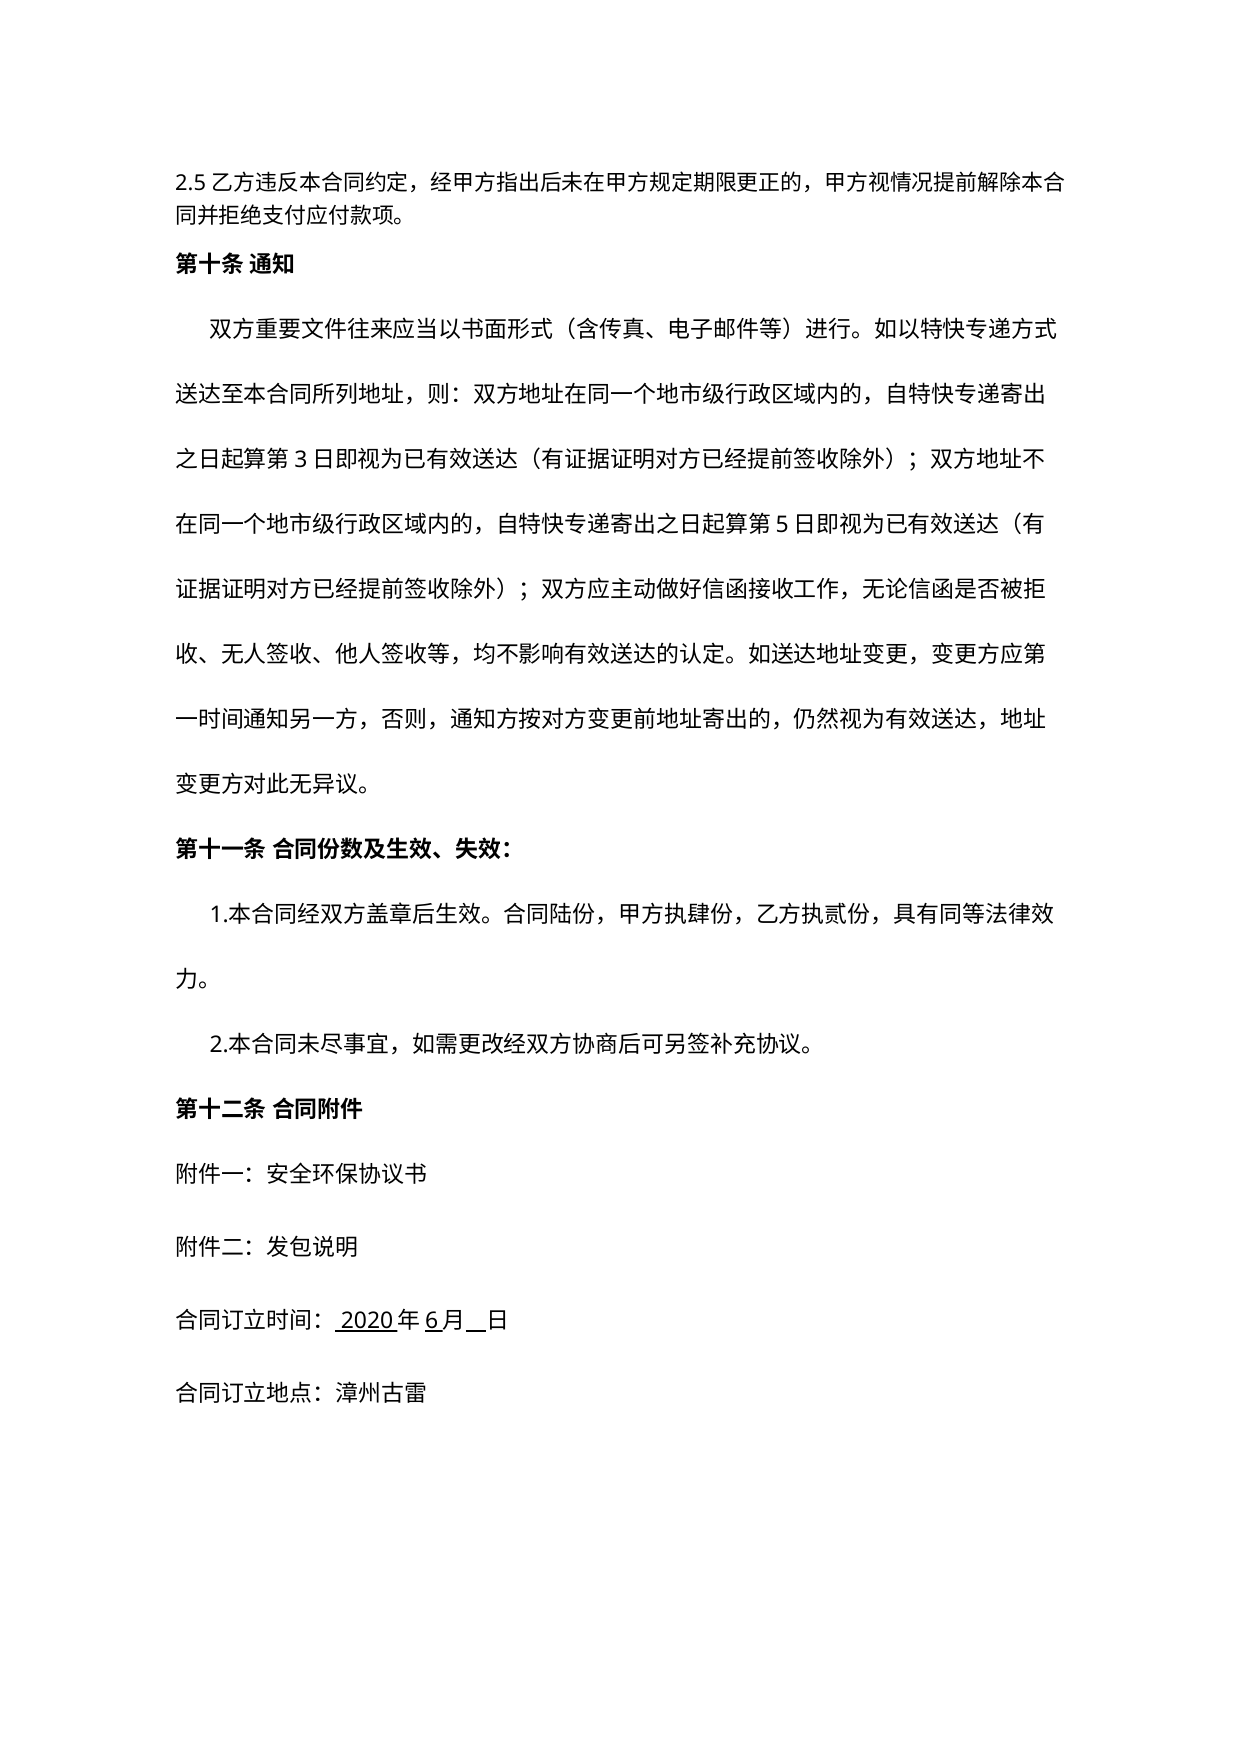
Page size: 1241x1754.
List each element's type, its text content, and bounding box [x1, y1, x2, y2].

text 第十一条 合同份数及生效、失效： [175, 815, 1065, 880]
text 合同订立地点：漳州古雷 [175, 1359, 1065, 1424]
text 1.本合同经双方盖章后生效。合同陆份，甲方执肆份，乙方执贰份，具有同等法律效力。 [175, 880, 1065, 1010]
text 2.本合同未尽事宜，如需更改经双方协商后可另签补充协议。 [175, 1010, 1065, 1075]
text 附件一：安全环保协议书 [175, 1140, 1065, 1205]
text 双方重要文件往来应当以书面形式（含传真、电子邮件等）进行。如以特快专递方式送达至本合同所列地址，则：双方地址在同一个地市级行政区域内的，自特快专递寄出之日起算第3日即视为已有效送达（有证据证明对方已经提前签收除外）；双方地址不在同一个地市级行政区域内的，自特快专递寄出之日起算第5日即视为已有效送达（有证据证明对方已经提前签收除外）；双方应主动做好信函接收工作，无论信函是否被拒收、无人签收、他人签收等，均不影响有效送达的认定。如送达地址变更，变更方应第一时间通知另一方，否则，通知方按对方变更前地址寄出的，仍然视为有效送达，地址变更方对此无异议。 [175, 295, 1065, 815]
text 第十条 通知 [175, 230, 1065, 295]
text 附件二：发包说明 [175, 1213, 1065, 1278]
text 2.5 乙方违反本合同约定，经甲方指出后未在甲方规定期限更正的，甲方视情况提前解除本合同并拒绝支付应付款项。 [175, 165, 1065, 230]
text 第十二条 合同附件 [175, 1075, 1065, 1140]
text 合同订立时间： 2020年6月 日 [175, 1286, 1065, 1351]
